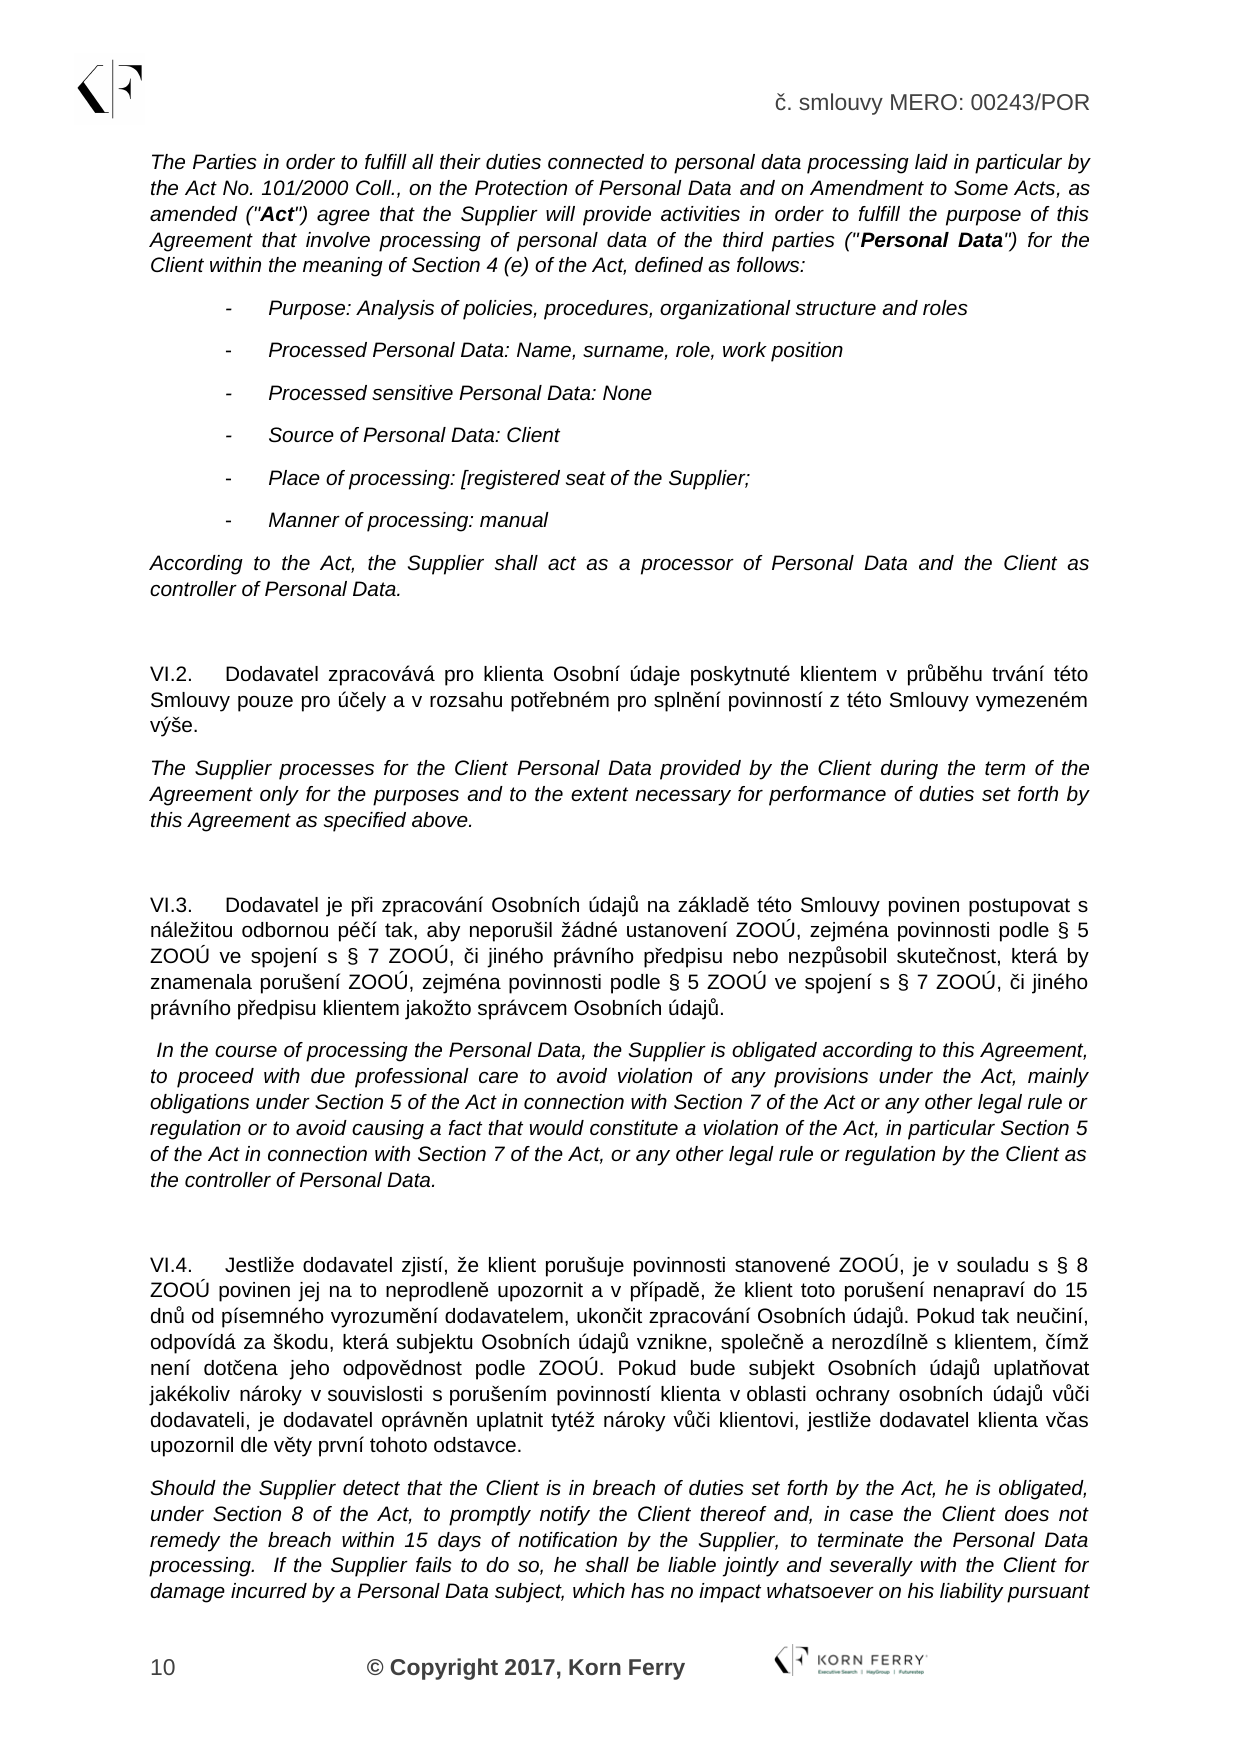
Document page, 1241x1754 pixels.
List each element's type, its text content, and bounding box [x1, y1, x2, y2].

text The Parties in order to fulfill all their duties connected to personal data processing laid in particular by the Act No. 101/2000 Coll., on the Protection of Personal Data and on Amendment to Some Acts, as amended ("Act") agree that the Supplier will provide activities in order to fulfill the purpose of this Agreement that involve processing of personal data of the third parties ("Personal Data") for the Client within the meaning of Section 4 (e) of the Act, defined as follows: [150, 150, 1090, 277]
list Purpose: Analysis of policies, procedures, organizational structure and roles [225, 296, 1090, 320]
list Processed sensitive Personal Data: None [225, 381, 1090, 405]
list Processed Personal Data: Name, surname, role, work position [225, 338, 1090, 362]
text According to the Act, the Supplier shall act as a processor of Personal Data and the Client as controller of Personal Data. [150, 551, 1090, 601]
text VI.4. Jestliže dodavatel zjistí, že klient porušuje povinnosti stanovené ZOOÚ, je v souladu s § 8 ZOOÚ povinen jej na to neprodleně upozornit a v případě, že klient toto porušení nenapraví do 15 dnů od písemného vyrozumění dodavatelem, ukončit zpracování Osobních údajů. Pokud tak neučiní, odpovídá za škodu, která subjektu Osobních údajů vznikne, společně a nerozdílně s klientem, čímž není dotčena jeho odpovědnost podle ZOOÚ. Pokud bude subjekt Osobních údajů uplatňovat jakékoliv nároky v souvislosti s porušením povinností klienta v oblasti ochrany osobních údajů vůči dodavateli, je dodavatel oprávněn uplatnit tytéž nároky vůči klientovi, jestliže dodavatel klienta včas upozornil dle věty první tohoto odstavce. [150, 1252, 1090, 1457]
list Place of processing: [registered seat of the Supplier; [225, 466, 1090, 490]
picture [73, 53, 146, 125]
list Source of Personal Data: Client [225, 423, 1090, 447]
text The Supplier processes for the Client Personal Data provided by the Client during the term of the Agreement only for the purposes and to the extent necessary for performance of duties set forth by this Agreement as specified above. [150, 756, 1090, 831]
text In the course of processing the Personal Data, the Supplier is obligated according to this Agreement, to proceed with due professional care to avoid violation of any provisions under the Act, mainly obligations under Section 5 of the Act in connection with Section 7 of the Act or any other legal rule or regulation or to avoid causing a fact that would constitute a violation of the Act, in particular Section 5 of the Act in connection with Section 7 of the Act, or any other legal rule or regulation by the Client as the controller of Personal Data. [150, 1038, 1090, 1191]
text VI.3. Dodavatel je při zpracování Osobních údajů na základě této Smlouvy povinen postupovat s náležitou odbornou péčí tak, aby neporušil žádné ustanovení ZOOÚ, zejména povinnosti podle § 5 ZOOÚ ve spojení s § 7 ZOOÚ, či jiného právního předpisu nebo nezpůsobil skutečnost, která by znamenala porušení ZOOÚ, zejména povinnosti podle § 5 ZOOÚ ve spojení s § 7 ZOOÚ, či jiného právního předpisu klientem jakožto správcem Osobních údajů. [150, 892, 1090, 1020]
picture [774, 1644, 928, 1676]
text VI.2. Dodavatel zpracovává pro klienta Osobní údaje poskytnuté klientem v průběhu trvání této Smlouvy pouze pro účely a v rozsahu potřebném pro splnění povinností z této Smlouvy vymezeném výše. [150, 662, 1090, 737]
list Manner of processing: manual [225, 508, 1090, 532]
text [150, 1476, 1090, 1603]
